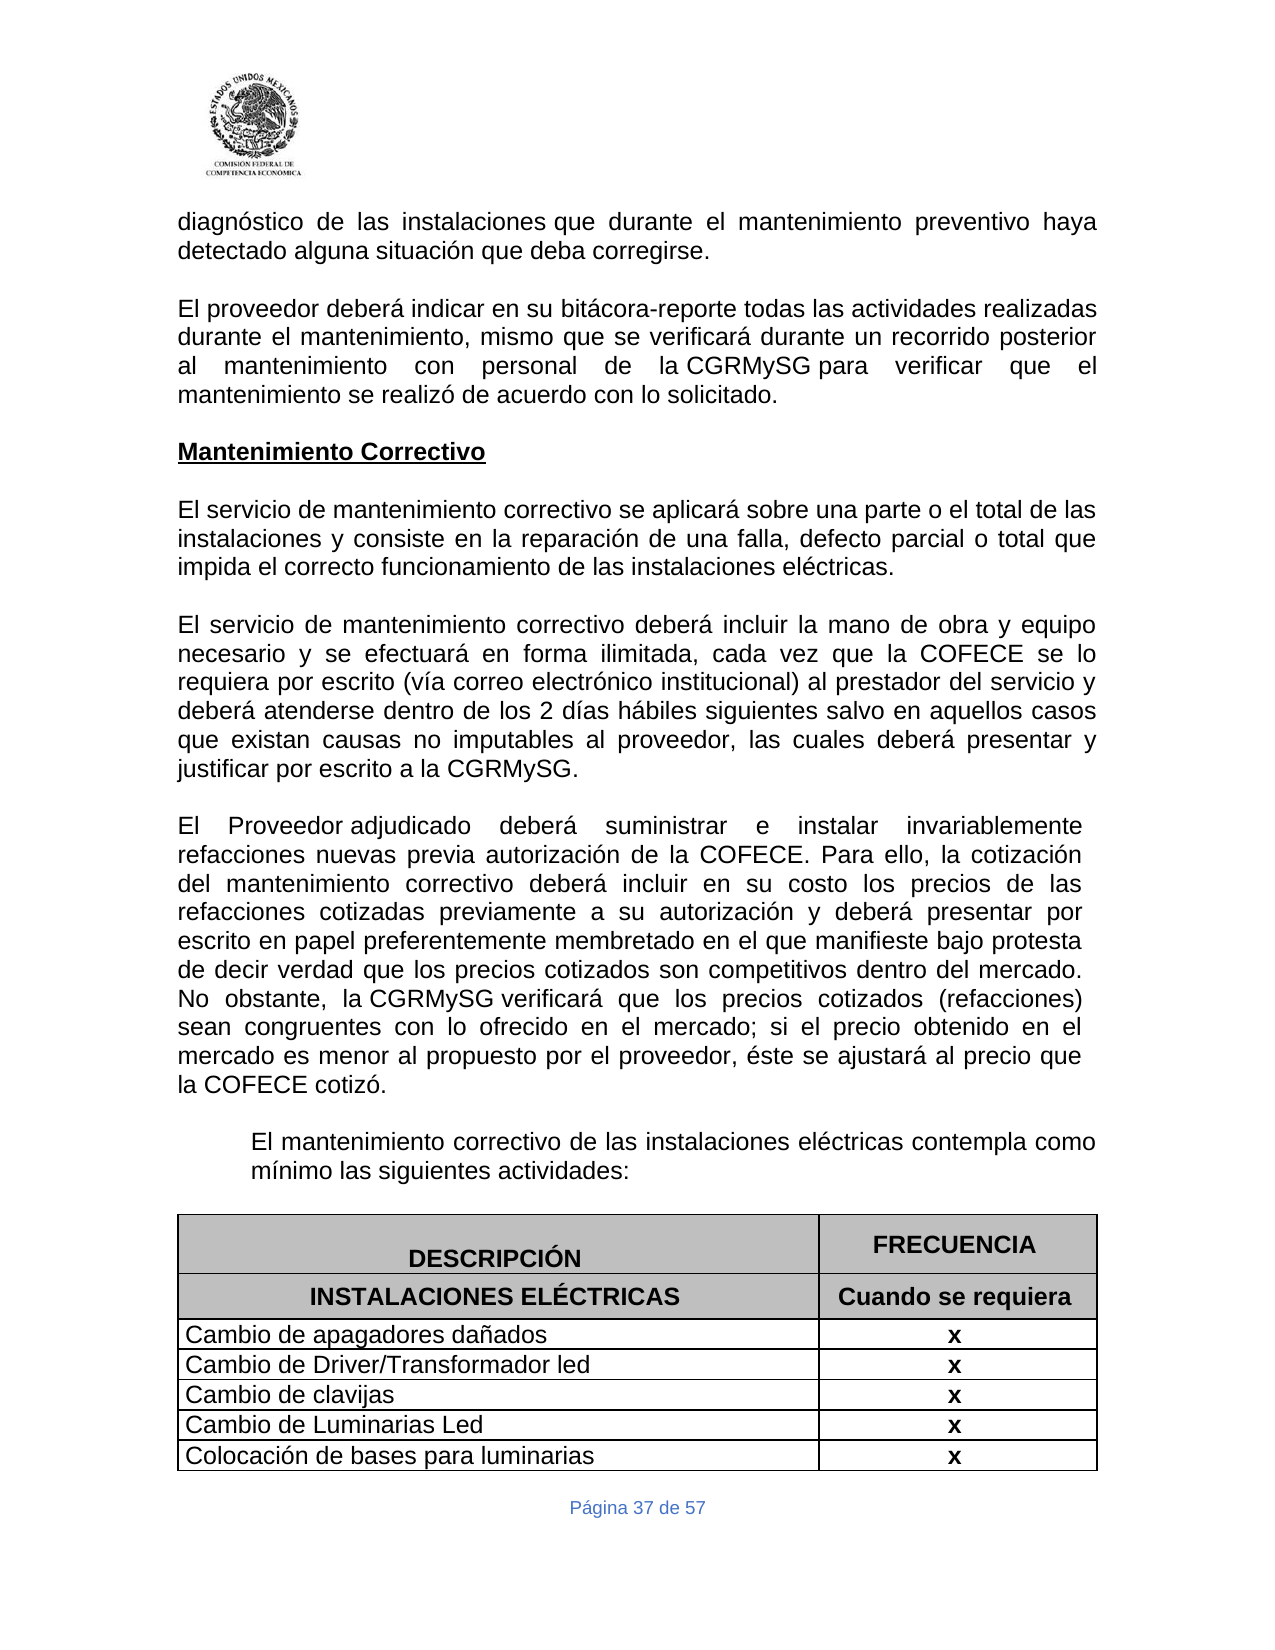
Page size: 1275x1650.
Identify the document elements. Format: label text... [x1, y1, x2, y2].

table_header DESCRIPCIÓN [179, 1215, 818, 1273]
text El proveedor deberá indicar en su bitácora-reporte todas las actividades realizadas durante el mantenimiento, mismo que se verificará durante un recorrido posterior al mantenimiento con personal de la CGRMySG para verificar que el mantenimiento se realizó de acuerdo con lo solicitado. [177, 294, 1098, 409]
text El servicio de mantenimiento correctivo deberá incluir la mano de obra y equipo necesario y se efectuará en forma ilimitada, cada vez que la COFECE se lo requiera por escrito (vía correo electrónico institucional) al prestador del servicio y deberá atenderse dentro de los 2 días hábiles siguientes salvo en aquellos casos que existan causas no imputables al proveedor, las cuales deberá presentar y justificar por escrito a la CGRMySG. [177, 610, 1098, 782]
text El Proveedor adjudicado deberá suministrar e instalar invariablemente refacciones nuevas previa autorización de la COFECE. Para ello, la cotización del mantenimiento correctivo deberá incluir en su costo los precios de las refacciones cotizadas previamente a su autorización y deberá presentar por escrito en papel preferentemente membretado en el que manifieste bajo protesta de decir verdad que los precios cotizados son competitivos dentro del mercado. No obstante, la CGRMySG verificará que los precios cotizados (refacciones) sean congruentes con lo ofrecido en el mercado; si el precio obtenido en el mercado es menor al propuesto por el proveedor, éste se ajustará al precio que la COFECE cotizó. [177, 811, 1084, 1099]
table_cell Cuando se requiera [820, 1274, 1096, 1318]
table_cell Colocación de bases para luminarias [179, 1441, 818, 1469]
table_cell Cambio de apagadores dañados [179, 1320, 818, 1348]
text Mantenimiento Correctivo [177, 437, 1098, 466]
table_cell x [820, 1441, 1096, 1469]
table_cell Cambio de clavijas [179, 1380, 818, 1409]
table_cell x [820, 1380, 1096, 1409]
table_cell INSTALACIONES ELÉCTRICAS [179, 1274, 818, 1318]
table_cell Cambio de Driver/Transformador led [179, 1350, 818, 1379]
table_cell x [820, 1411, 1096, 1439]
table_cell x [820, 1320, 1096, 1348]
text El servicio de mantenimiento correctivo se aplicará sobre una parte o el total de las instalaciones y consiste en la reparación de una falla, defecto parcial o total que impida el correcto funcionamiento de las instalaciones eléctricas. [177, 495, 1098, 581]
picture [188, 73, 322, 179]
table_cell x [820, 1350, 1096, 1379]
table_header FRECUENCIA [820, 1215, 1096, 1273]
table_cell Cambio de Luminarias Led [179, 1411, 818, 1439]
text El mantenimiento correctivo de las instalaciones eléctricas contempla como mínimo las siguientes actividades: [251, 1127, 1098, 1185]
